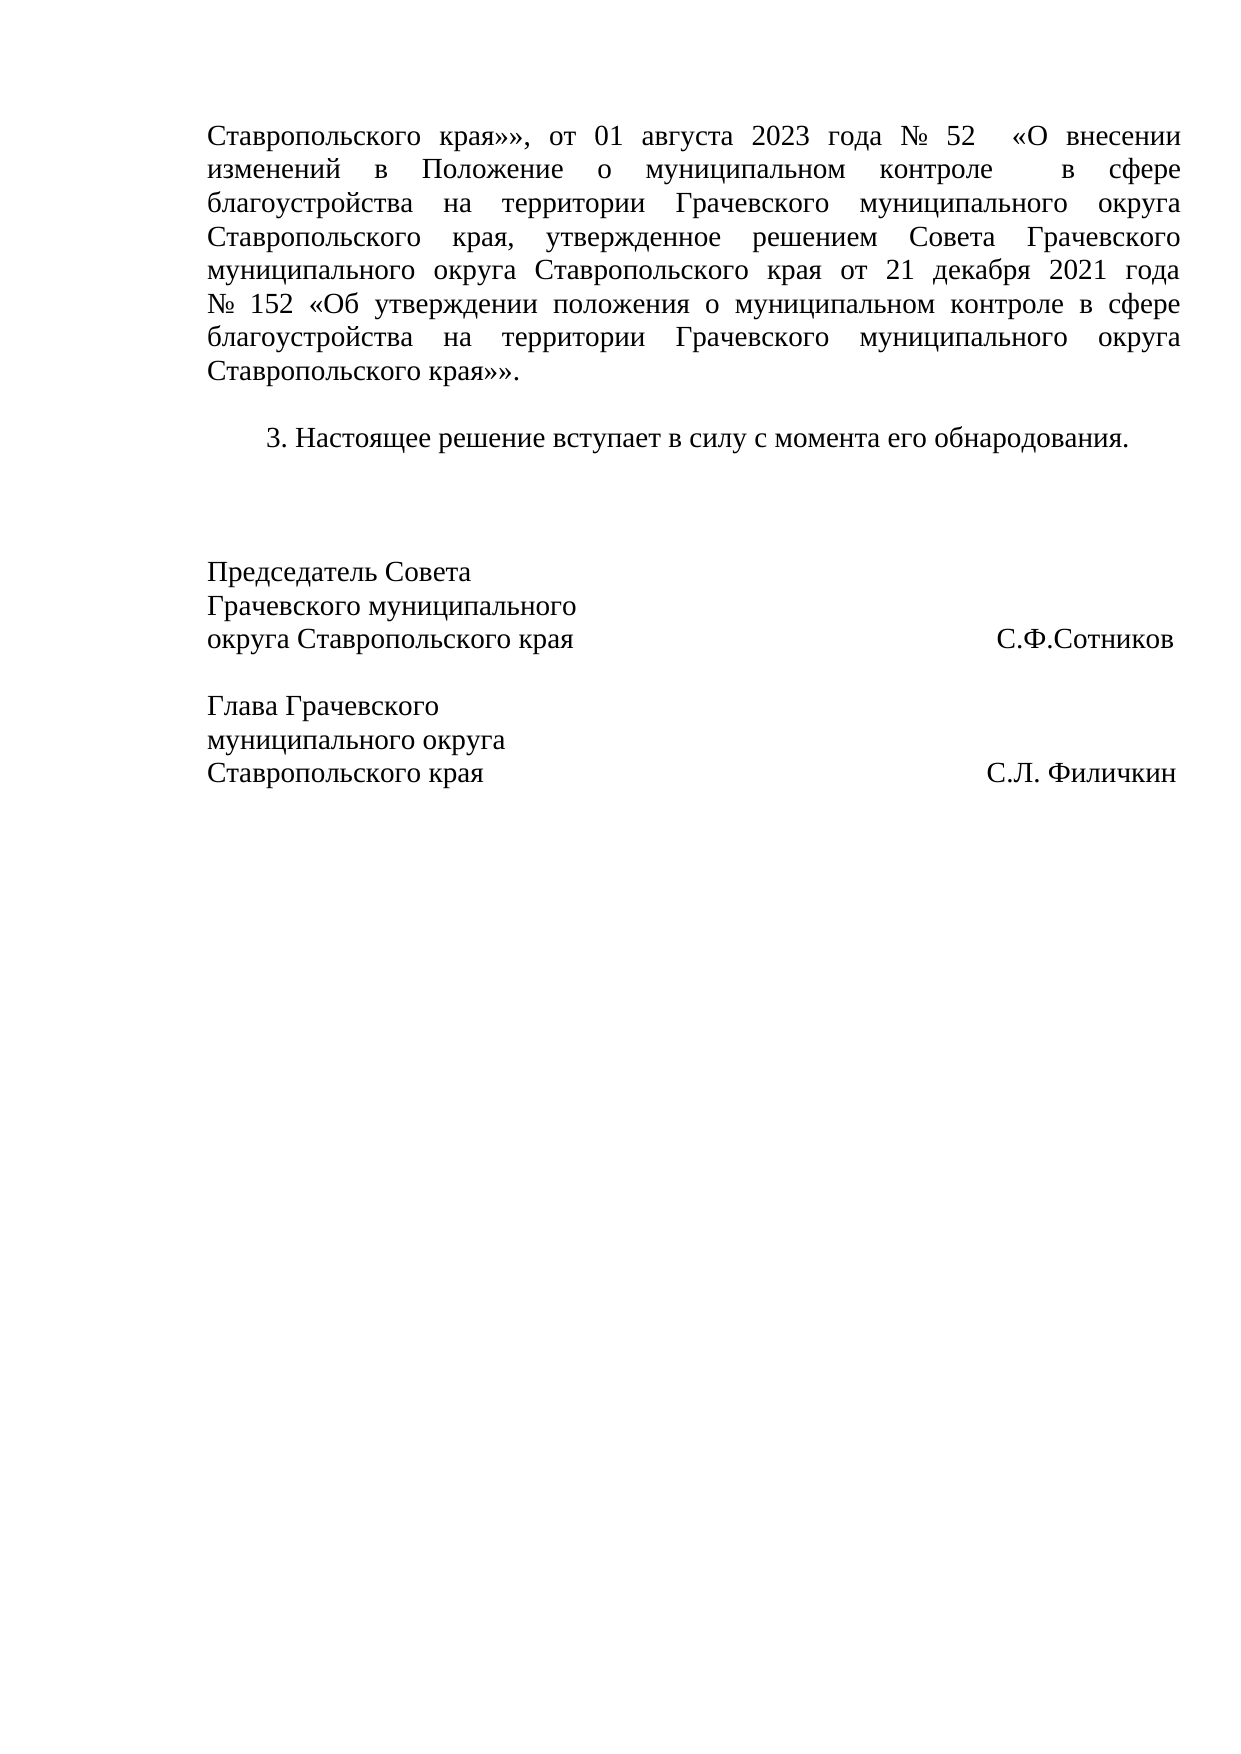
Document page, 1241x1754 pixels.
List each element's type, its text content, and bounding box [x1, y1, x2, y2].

text округа Ставропольского края С.Ф.Сотников [207, 621, 1181, 655]
text муниципального округа [207, 722, 1181, 755]
text Ставропольского края С.Л. Филичкин [207, 755, 1181, 789]
list 3. Настоящее решение вступает в силу с момента его обнародования. [207, 420, 1181, 453]
text Грачевского муниципального [207, 588, 1181, 621]
text Глава Грачевского [207, 688, 1181, 722]
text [207, 118, 1181, 386]
text Председатель Совета [207, 554, 1181, 588]
